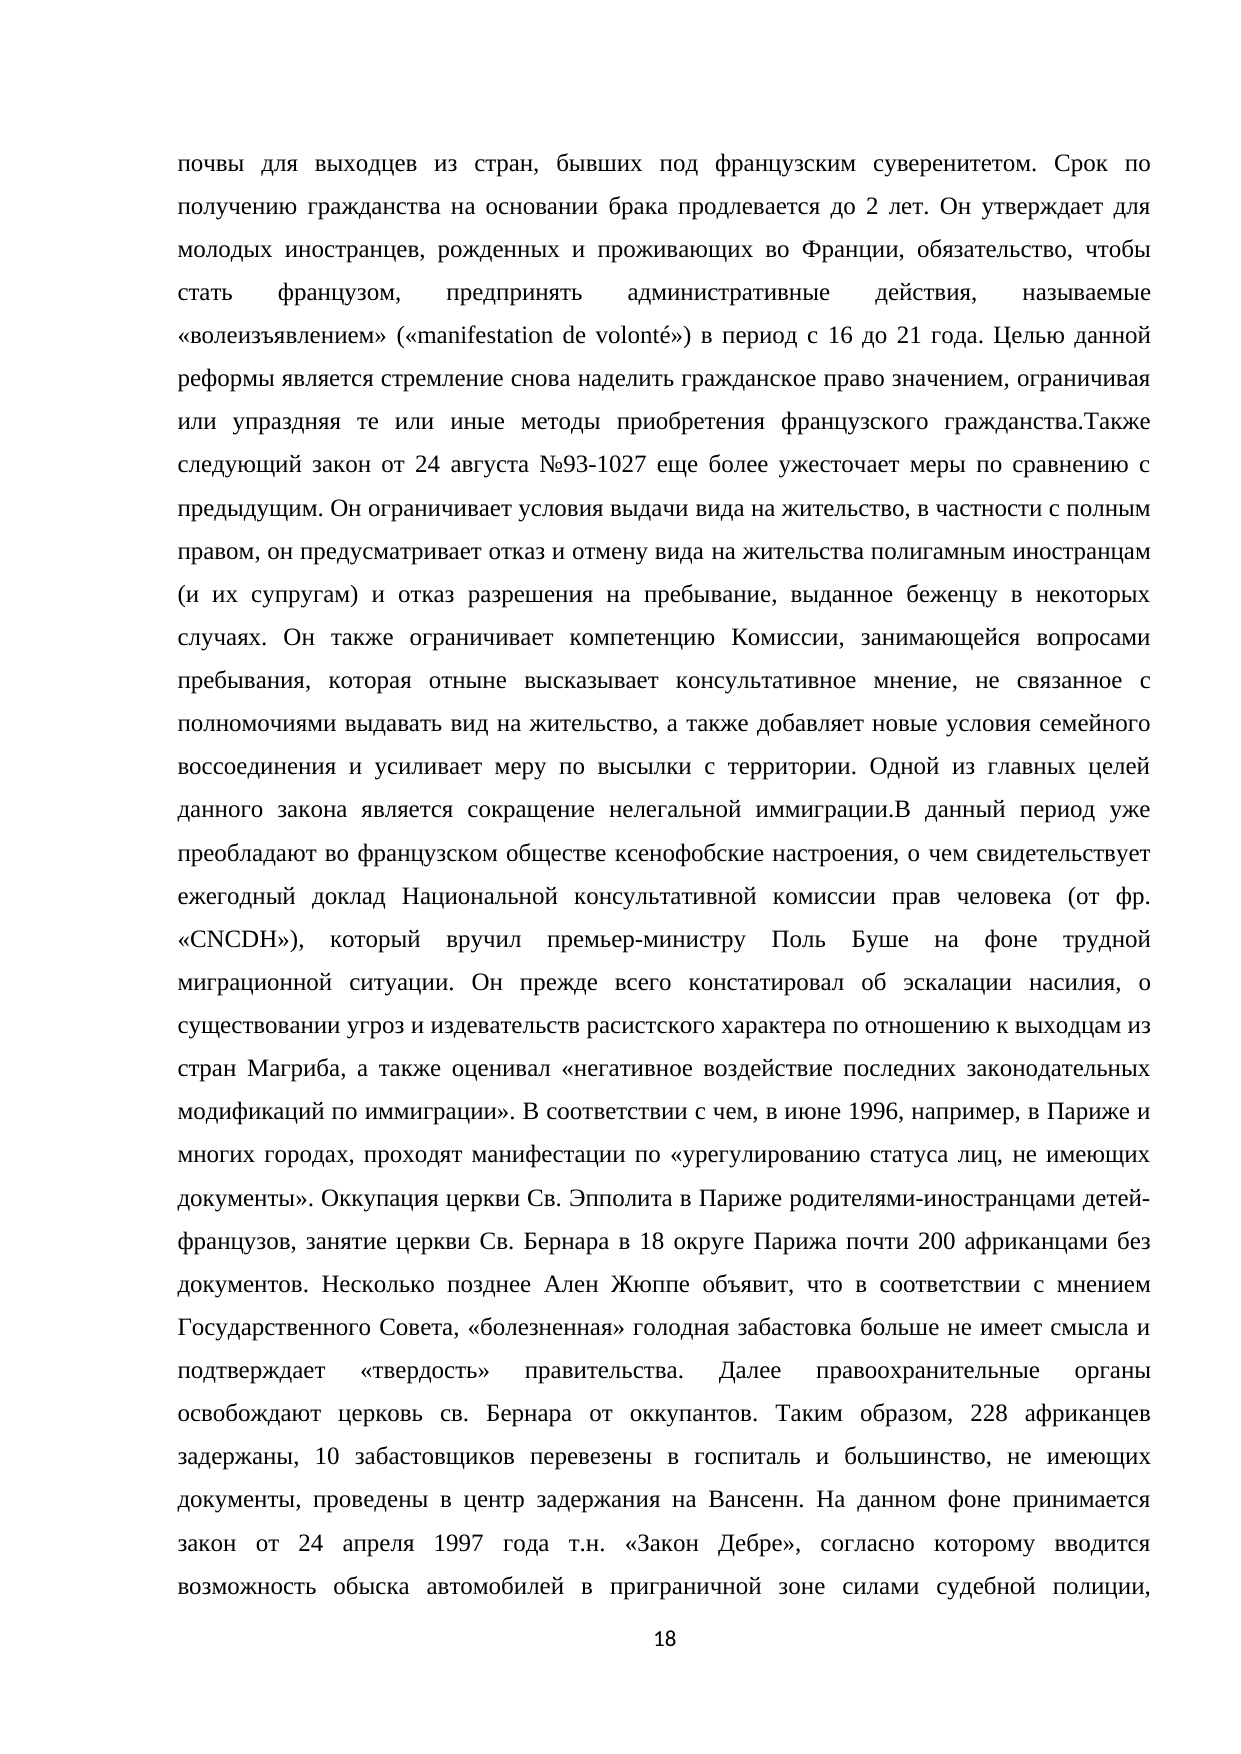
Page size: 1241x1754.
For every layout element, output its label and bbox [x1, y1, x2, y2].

text [177, 148, 1152, 1599]
